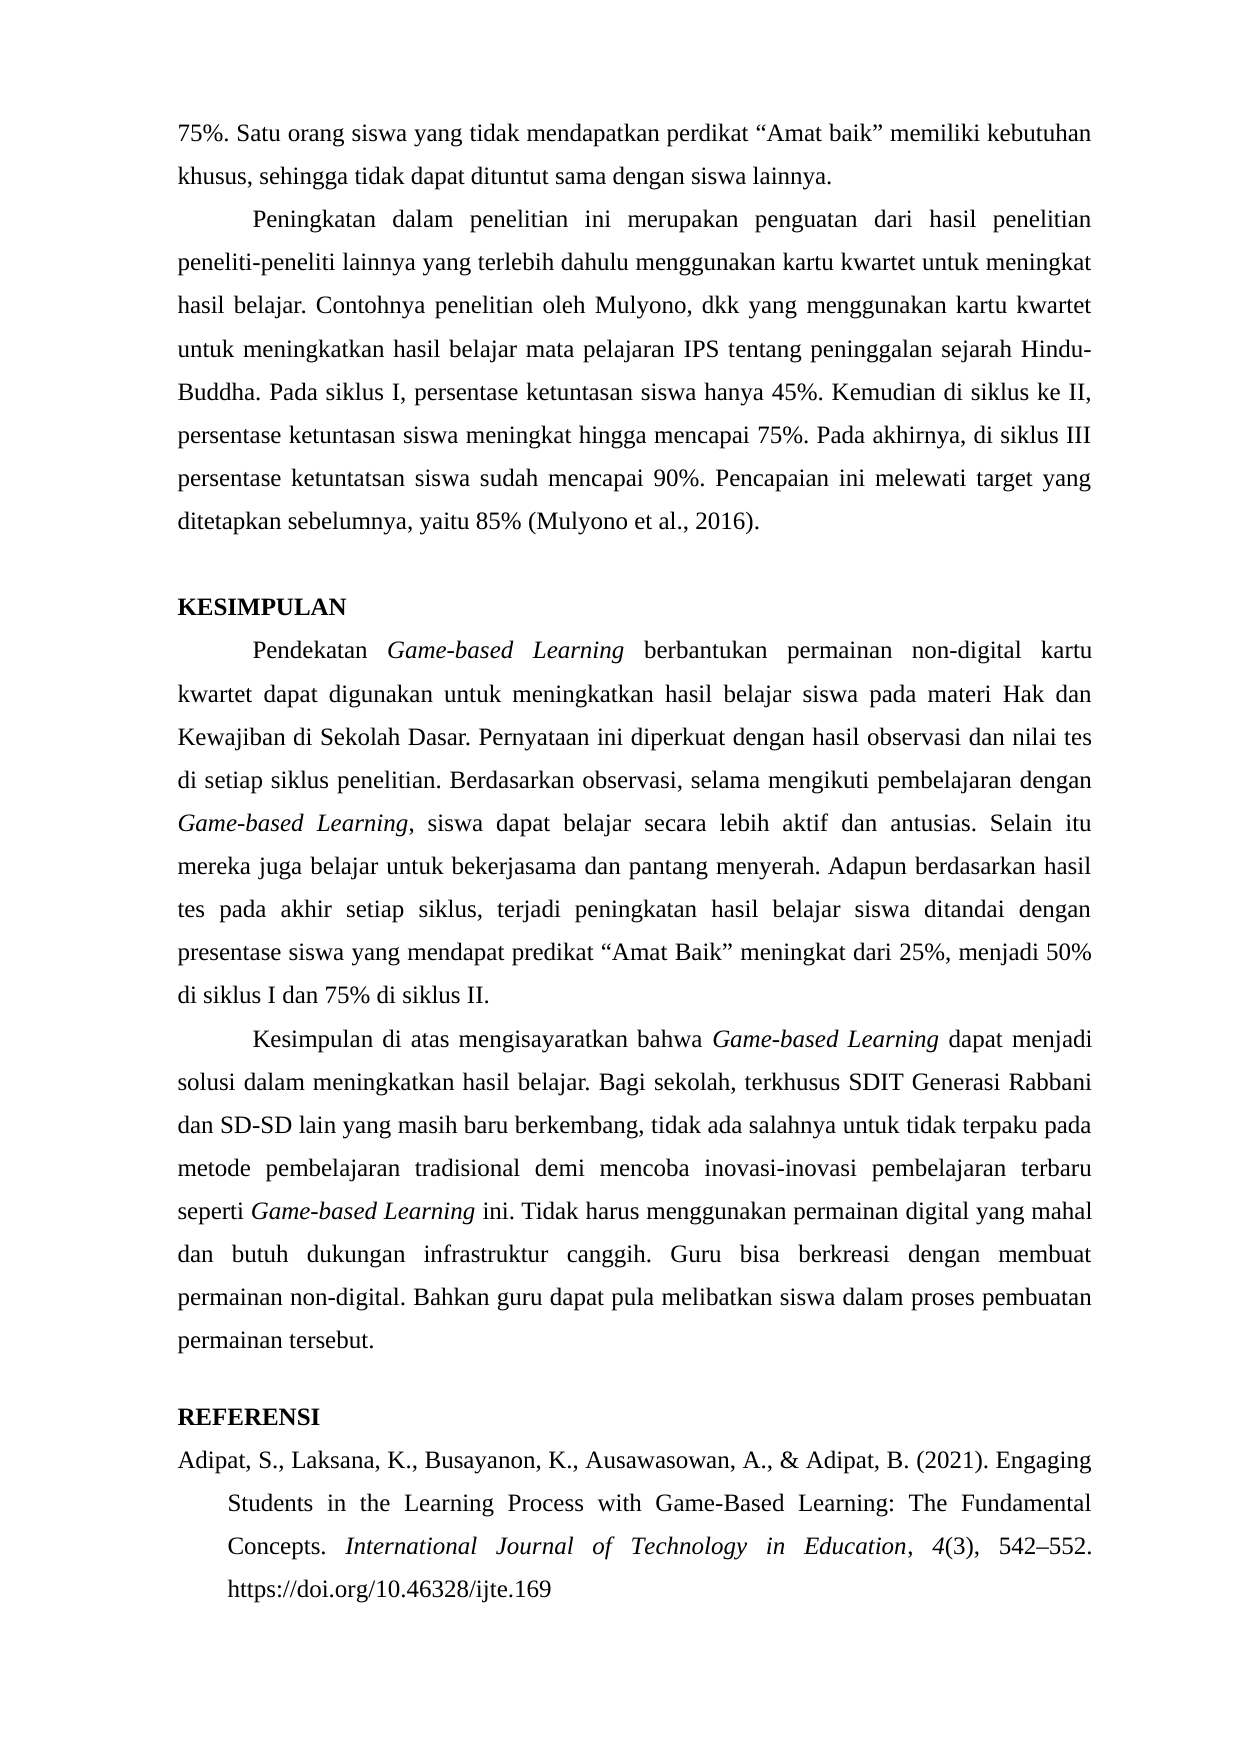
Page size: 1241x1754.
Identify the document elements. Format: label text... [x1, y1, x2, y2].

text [177, 118, 1092, 190]
text KESIMPULAN [177, 592, 1092, 621]
text Kesimpulan di atas mengisayaratkan bahwa Game-based Learning dapat menjadi solusi dalam meningkatkan hasil belajar. Bagi sekolah, terkhusus SDIT Generasi Rabbani dan SD-SD lain yang masih baru berkembang, tidak ada salahnya untuk tidak terpaku pada metode pembelajaran tradisional demi mencoba inovasi-inovasi pembelajaran terbaru seperti Game-based Learning ini. Tidak harus menggunakan permainan digital yang mahal dan butuh dukungan infrastruktur canggih. Guru bisa berkreasi dengan membuat permainan non-digital. Bahkan guru dapat pula melibatkan siswa dalam proses pembuatan permainan tersebut. [177, 1024, 1092, 1354]
text Pendekatan Game-based Learning berbantukan permainan non-digital kartu kwartet dapat digunakan untuk meningkatkan hasil belajar siswa pada materi Hak dan Kewajiban di Sekolah Dasar. Pernyataan ini diperkuat dengan hasil observasi dan nilai tes di setiap siklus penelitian. Berdasarkan observasi, selama mengikuti pembelajaran dengan Game-based Learning, siswa dapat belajar secara lebih aktif dan antusias. Selain itu mereka juga belajar untuk bekerjasama dan pantang menyerah. Adapun berdasarkan hasil tes pada akhir setiap siklus, terjadi peningkatan hasil belajar siswa ditandai dengan presentase siswa yang mendapat predikat “Amat Baik” meningkat dari 25%, menjadi 50% di siklus I dan 75% di siklus II. [177, 636, 1092, 1009]
text Adipat, S., Laksana, K., Busayanon, K., Ausawasowan, A., & Adipat, B. (2021). Engaging Students in the Learning Process with Game-Based Learning: The Fundamental Concepts. International Journal of Technology in Education, 4(3), 542–552. https://doi.org/10.46328/ijte.169 [177, 1445, 1092, 1603]
text Peningkatan dalam penelitian ini merupakan penguatan dari hasil penelitian peneliti-peneliti lainnya yang terlebih dahulu menggunakan kartu kwartet untuk meningkat hasil belajar. Contohnya penelitian oleh Mulyono, dkk yang menggunakan kartu kwartet untuk meningkatkan hasil belajar mata pelajaran IPS tentang peninggalan sejarah Hindu-Buddha. Pada siklus I, persentase ketuntasan siswa hanya 45%. Kemudian di siklus ke II, persentase ketuntasan siswa meningkat hingga mencapai 75%. Pada akhirnya, di siklus III persentase ketuntatsan siswa sudah mencapai 90%. Pencapaian ini melewati target yang ditetapkan sebelumnya, yaitu 85% (Mulyono et al., 2016). [177, 204, 1092, 535]
text REFERENSI [177, 1402, 1092, 1431]
